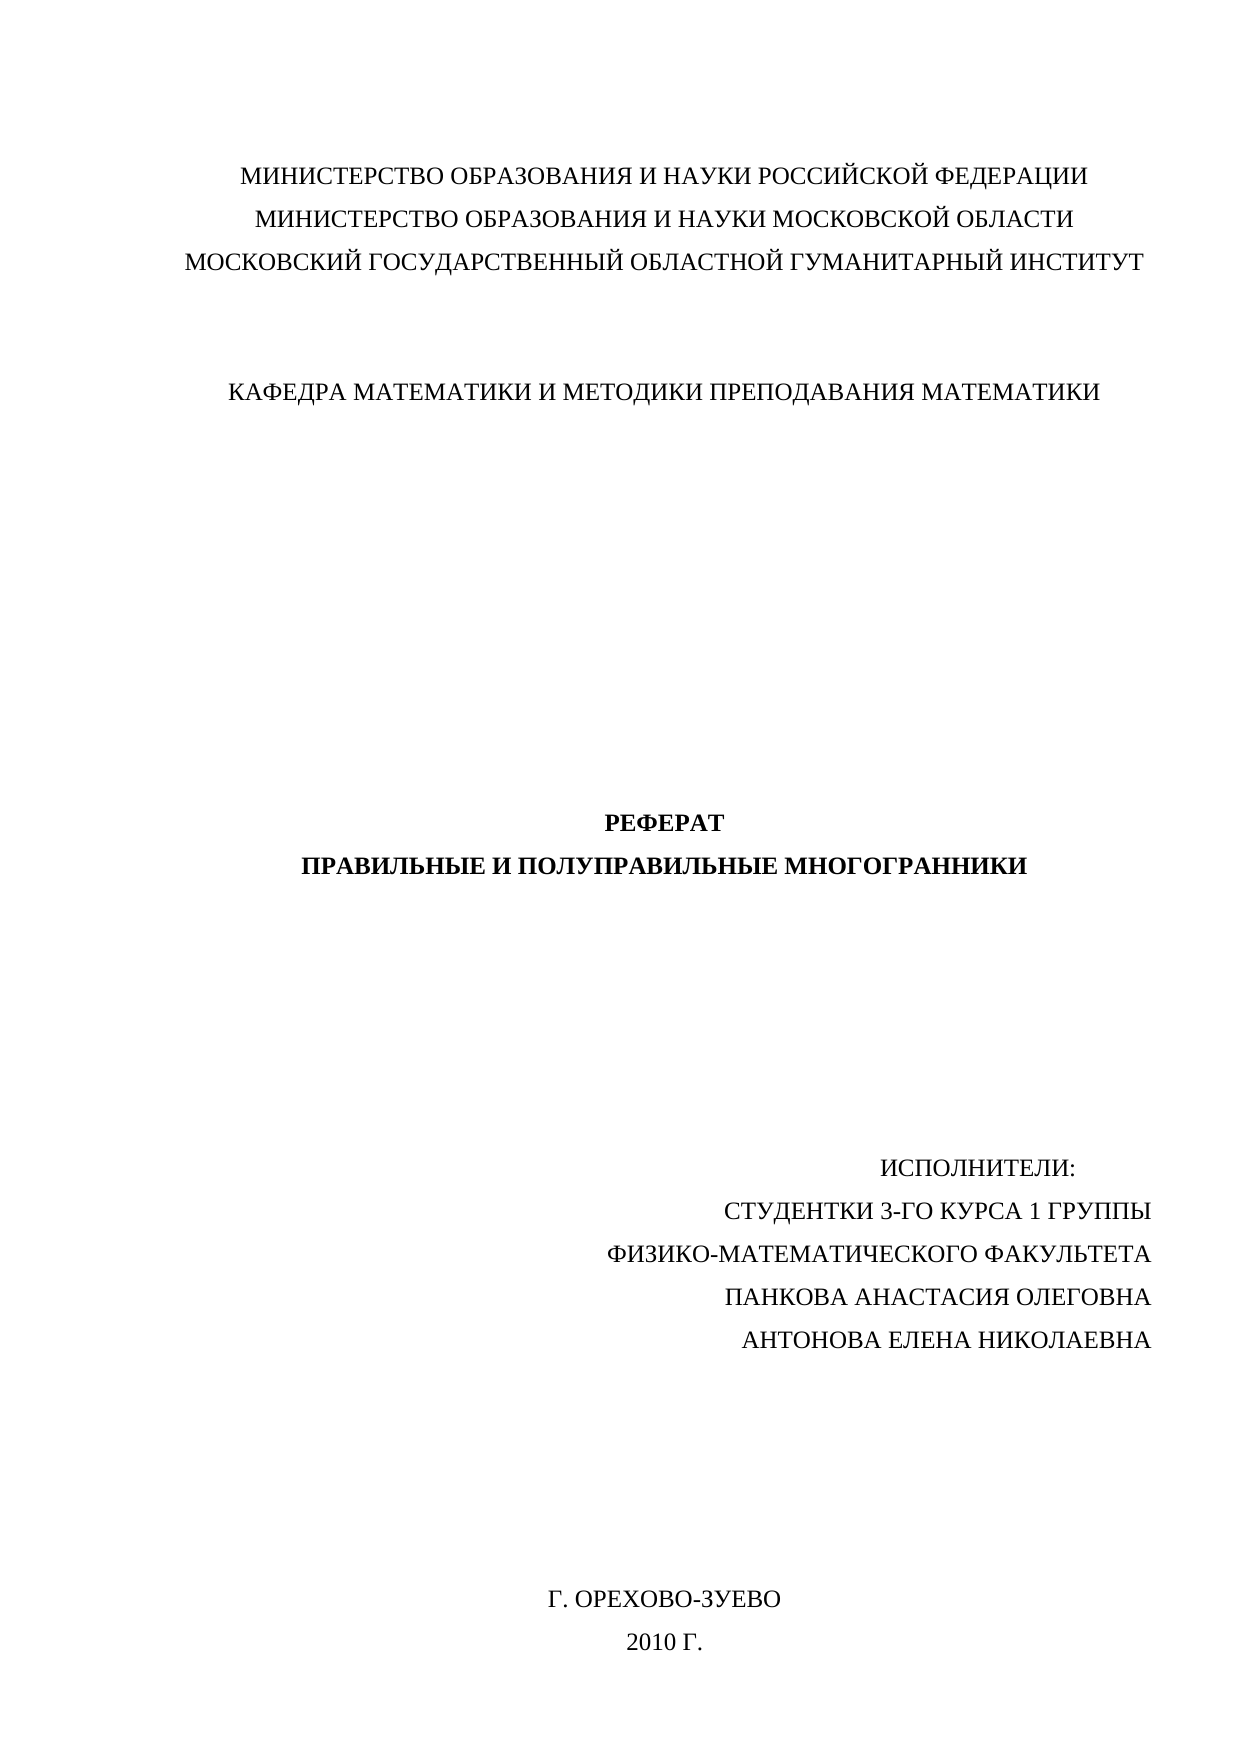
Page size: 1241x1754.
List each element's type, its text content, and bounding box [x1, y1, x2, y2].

text ФИЗИКО-МАТЕМАТИЧЕСКОГО ФАКУЛЬТЕТА [177, 1239, 1152, 1268]
text 2010 Г. [177, 1627, 1152, 1656]
text СТУДЕНТКИ 3-ГО КУРСА 1 ГРУППЫ [177, 1196, 1152, 1225]
text Г. ОРЕХОВО-ЗУЕВО [177, 1584, 1152, 1613]
text АНТОНОВА ЕЛЕНА НИКОЛАЕВНА [177, 1326, 1152, 1354]
text МИНИСТЕРСТВО ОБРАЗОВАНИЯ И НАУКИ МОСКОВСКОЙ ОБЛАСТИ [177, 204, 1152, 233]
text МОСКОВСКИЙ ГОСУДАРСТВЕННЫЙ ОБЛАСТНОЙ ГУМАНИТАРНЫЙ ИНСТИТУТ [177, 247, 1152, 276]
text ПРАВИЛЬНЫЕ И ПОЛУПРАВИЛЬНЫЕ МНОГОГРАННИКИ [177, 851, 1152, 880]
text КАФЕДРА МАТЕМАТИКИ И МЕТОДИКИ ПРЕПОДАВАНИЯ МАТЕМАТИКИ [177, 377, 1152, 406]
text РЕФЕРАТ [177, 808, 1152, 837]
text МИНИСТЕРСТВО ОБРАЗОВАНИЯ И НАУКИ РОССИЙСКОЙ ФЕДЕРАЦИИ [177, 161, 1152, 190]
text ИСПОЛНИТЕЛИ: . [177, 1153, 1152, 1182]
text ПАНКОВА АНАСТАСИЯ ОЛЕГОВНА [177, 1282, 1152, 1311]
